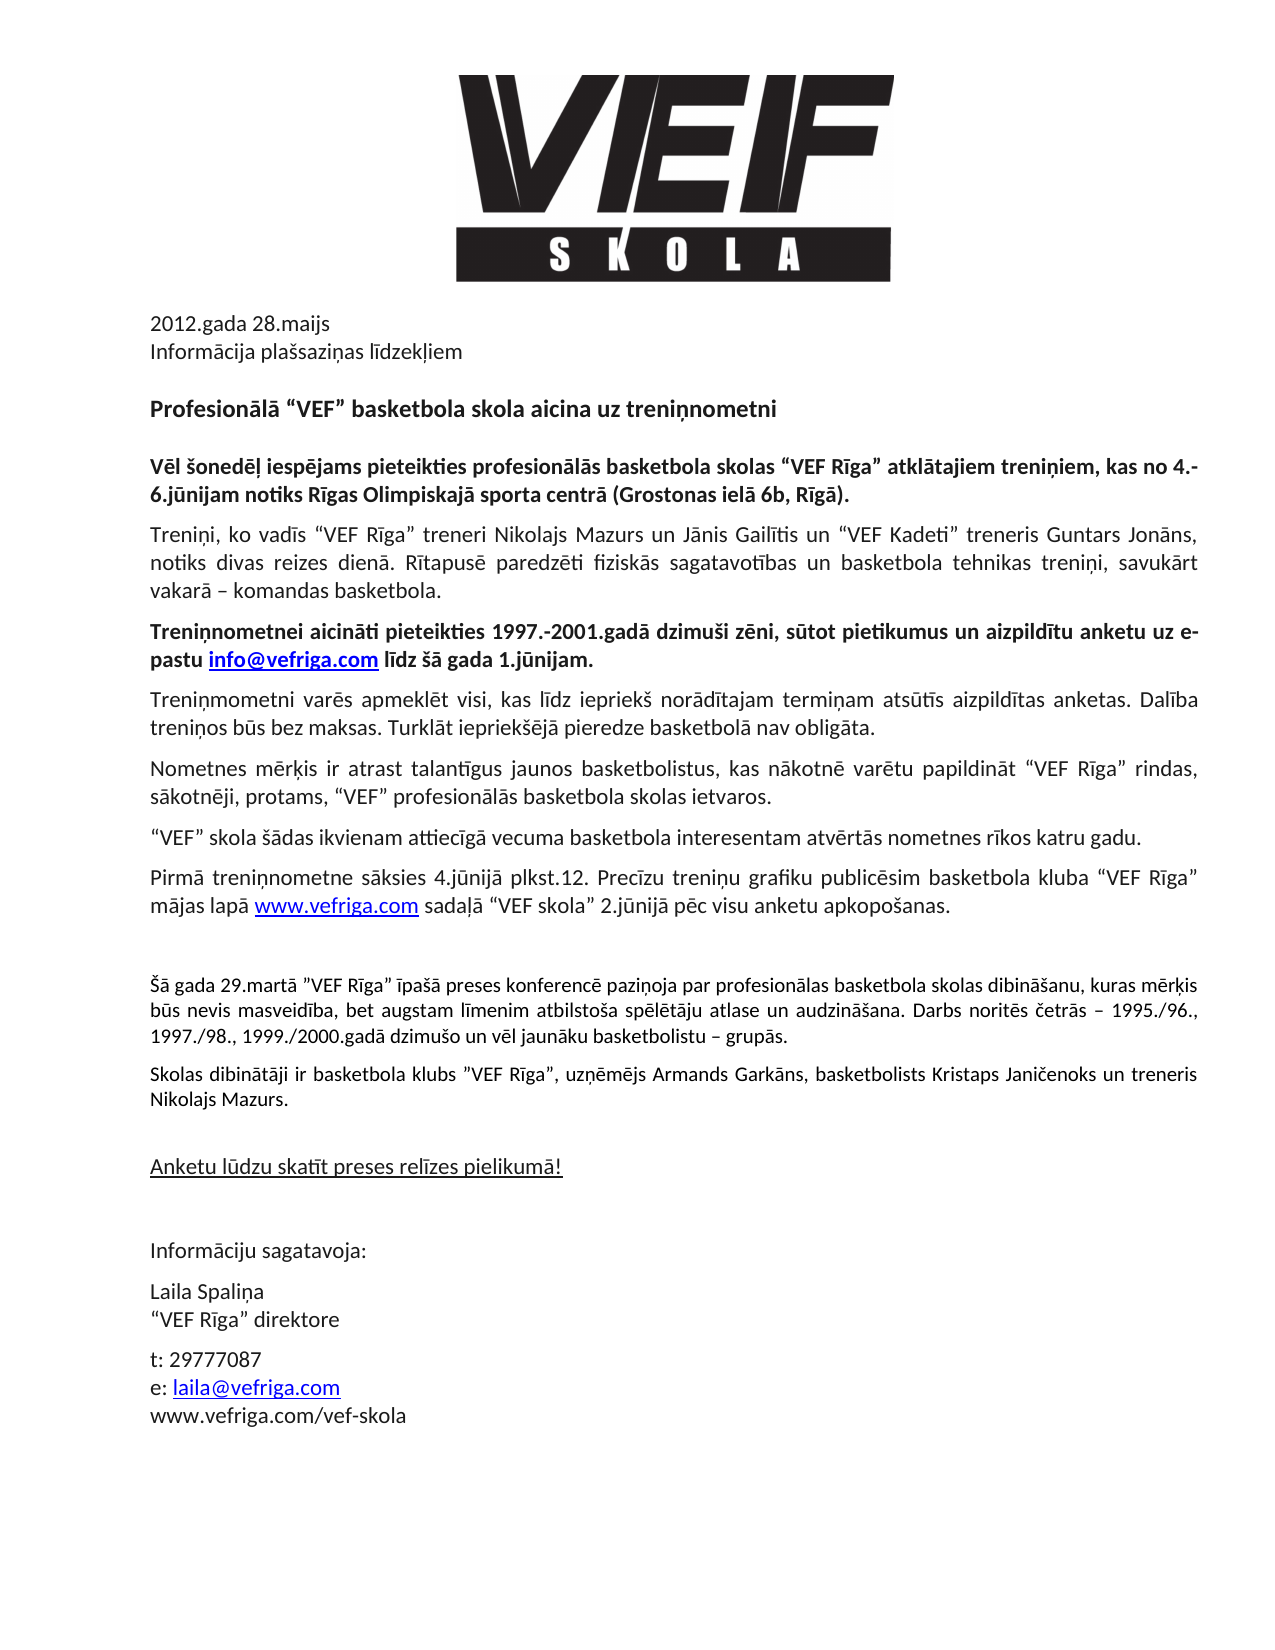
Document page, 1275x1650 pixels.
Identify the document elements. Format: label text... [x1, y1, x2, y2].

text www.vefriga.com/vef-skola [150, 1401, 1200, 1429]
text Profesionālā “VEF” basketbola skola aicina uz treniņnometni [150, 393, 1200, 424]
text Pirmā treniņnometne sāksies 4.jūnijā plkst.12. Precīzu treniņu grafiku publicēsim basketbola kluba “VEF Rīga” mājas lapā www.vefriga.com sadaļā “VEF skola” 2.jūnijā pēc visu anketu apkopošanas. [150, 863, 1200, 919]
text e: laila@vefriga.com [150, 1373, 1200, 1401]
text Informācija plašsaziņas līdzekļiem [150, 337, 1200, 365]
text “VEF” skola šādas ikvienam attiecīgā vecuma basketbola interesentam atvērtās nometnes rīkos katru gadu. [150, 823, 1200, 851]
text Laila Spaliņa [150, 1277, 1200, 1305]
text 2012.gada 28.maijs [150, 309, 1200, 337]
picture [456, 75, 894, 282]
text Šā gada 29.martā ”VEF Rīga” īpašā preses konferencē paziņoja par profesionālas basketbola skolas dibināšanu, kuras mērķis būs nevis masveidība, bet augstam līmenim atbilstoša spēlētāju atlase un audzināšana. Darbs noritēs četrās – 1995./96., 1997./98., 1999./2000.gadā dzimušo un vēl jaunāku basketbolistu – grupās. [150, 972, 1200, 1048]
text Informāciju sagatavoja: [150, 1236, 1200, 1264]
text Anketu lūdzu skatīt preses relīzes pielikumā! [150, 1152, 1200, 1180]
text Treniņmometni varēs apmeklēt visi, kas līdz iepriekš norādītajam termiņam atsūtīs aizpildītas anketas. Dalība treniņos būs bez maksas. Turklāt iepriekšējā pieredze basketbolā nav obligāta. [150, 686, 1200, 742]
text Treniņnometnei aicināti pieteikties 1997.-2001.gadā dzimuši zēni, sūtot pietikumus un aizpildītu anketu uz e-pastu info@vefriga.com līdz šā gada 1.jūnijam. [150, 617, 1200, 673]
text Skolas dibinātāji ir basketbola klubs ”VEF Rīga”, uzņēmējs Armands Garkāns, basketbolists Kristaps Janičenoks un treneris Nikolajs Mazurs. [150, 1061, 1200, 1112]
text “VEF Rīga” direktore [150, 1305, 1200, 1333]
text t: 29777087 [150, 1345, 1200, 1373]
text Vēl šonedēļ iespējams pieteikties profesionālās basketbola skolas “VEF Rīga” atklātajiem treniņiem, kas no 4.-6.jūnijam notiks Rīgas Olimpiskajā sporta centrā (Grostonas ielā 6b, Rīgā). [150, 452, 1200, 508]
text Nometnes mērķis ir atrast talantīgus jaunos basketbolistus, kas nākotnē varētu papildināt “VEF Rīga” rindas, sākotnēji, protams, “VEF” profesionālās basketbola skolas ietvaros. [150, 754, 1200, 810]
text Treniņi, ko vadīs “VEF Rīga” treneri Nikolajs Mazurs un Jānis Gailītis un “VEF Kadeti” treneris Guntars Jonāns, notiks divas reizes dienā. Rītapusē paredzēti fiziskās sagatavotības un basketbola tehnikas treniņi, savukārt vakarā – komandas basketbola. [150, 520, 1200, 604]
